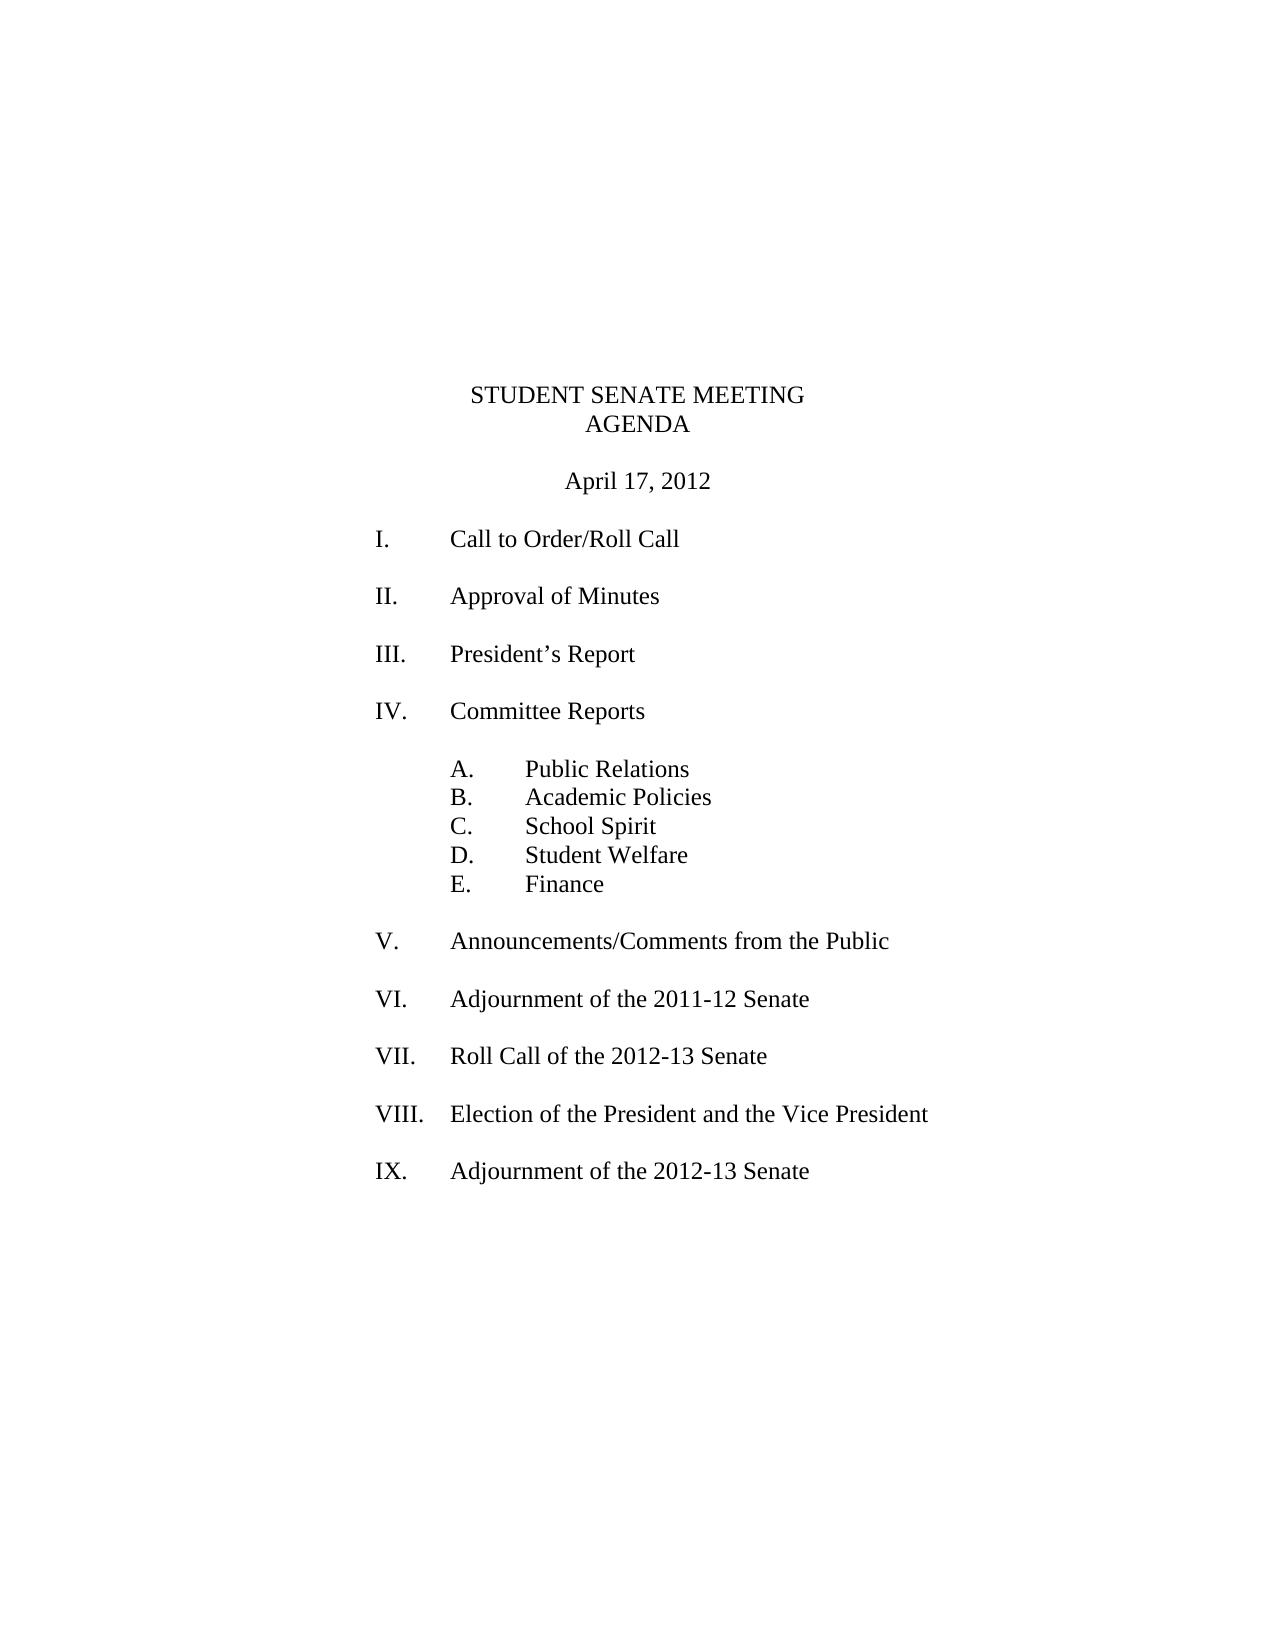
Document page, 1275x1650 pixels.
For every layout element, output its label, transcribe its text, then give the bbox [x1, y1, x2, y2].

text VII. Roll Call of the 2012-13 Senate [375, 1041, 1125, 1070]
text IX. Adjournment of the 2012-13 Senate [375, 1156, 1125, 1185]
list Call to Order/Roll Call [375, 524, 1125, 552]
list Committee Reports [375, 696, 1125, 725]
text E. Finance [450, 869, 1125, 897]
text C. School Spirit [450, 811, 1125, 840]
text STUDENT SENATE MEETING [150, 380, 1125, 409]
text VIII. Election of the President and the Vice President [375, 1099, 1125, 1127]
text B. Academic Policies [450, 782, 1125, 811]
text D. Student Welfare [450, 840, 1125, 869]
list Adjournment of the 2011-12 Senate [375, 984, 1125, 1012]
text April 17, 2012 [150, 466, 1125, 495]
list Approval of Minutes [375, 581, 1125, 610]
list Announcements/Comments from the Public [375, 926, 1125, 955]
text AGENDA [150, 409, 1125, 437]
list President’s Report [375, 639, 1125, 667]
text A. Public Relations [450, 754, 1125, 782]
